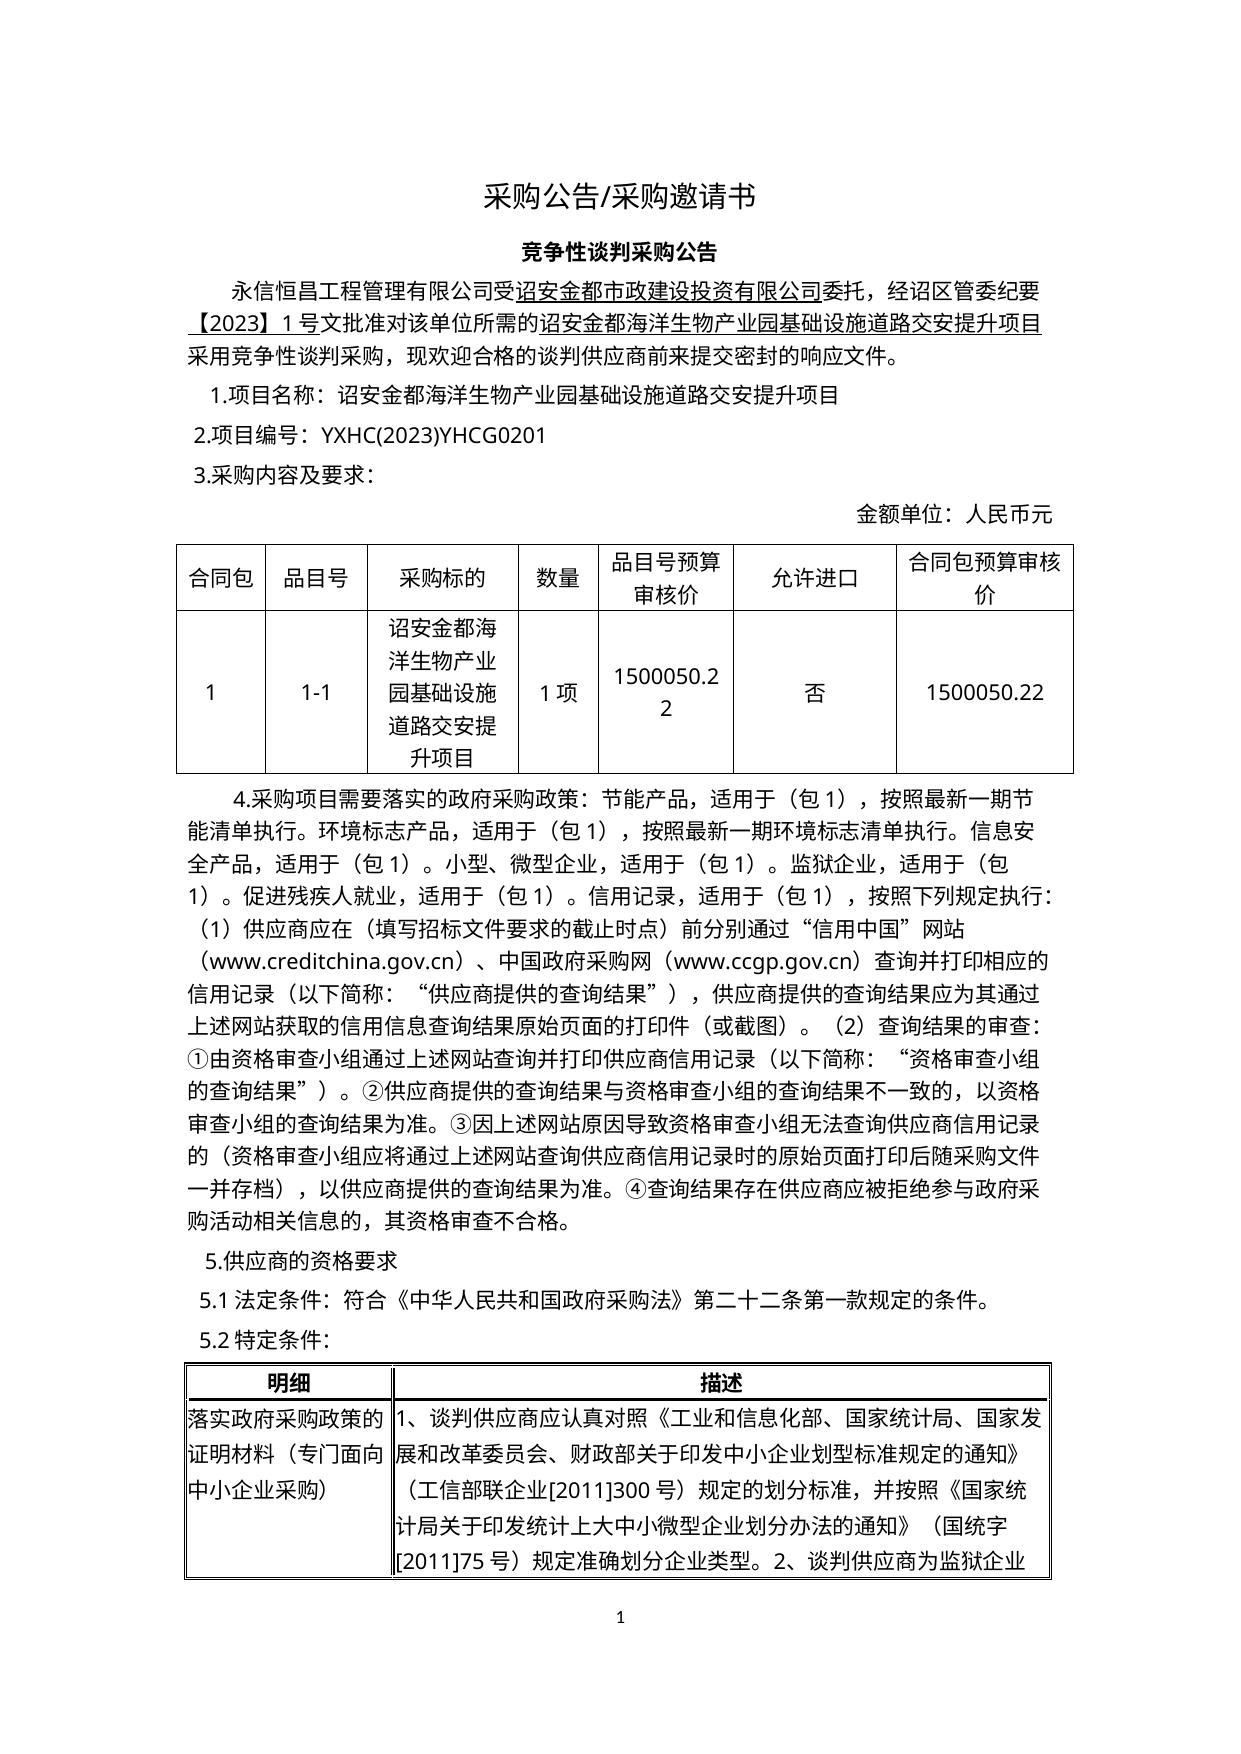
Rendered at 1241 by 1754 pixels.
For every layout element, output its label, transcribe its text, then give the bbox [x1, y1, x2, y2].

text 竞争性谈判采购公告 [187, 234, 1053, 267]
text 3.采购内容及要求： [187, 457, 1053, 490]
table_cell 1 [177, 611, 265, 773]
text 1.项目名称：诏安金都海洋生物产业园基础设施道路交安提升项目 [187, 378, 1053, 411]
table_header 合同包预算审核价 [897, 545, 1073, 610]
table_cell 1500050.22 [599, 611, 733, 773]
table_header 描述 [393, 1366, 1049, 1398]
text 5.供应商的资格要求 [187, 1243, 1053, 1276]
table_header 品目号预算审核价 [599, 545, 733, 610]
table_header 品目号 [266, 545, 367, 610]
text 5.1法定条件：符合《中华人民共和国政府采购法》第二十二条第一款规定的条件。 [187, 1283, 1053, 1316]
table_cell 诏安金都海洋生物产业园基础设施道路交安提升项目 [368, 611, 518, 773]
text 永信恒昌工程管理有限公司受诏安金都市政建设投资有限公司委托，经诏区管委纪要【2023】1号文批准对该单位所需的诏安金都海洋生物产业园基础设施道路交安提升项目采用竞争性谈判采购，现欢迎合格的谈判供应商前来提交密封的响应文件。 [187, 274, 1053, 371]
table_header 数量 [519, 545, 598, 610]
table_cell 1-1 [266, 611, 367, 773]
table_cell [393, 1398, 1050, 1577]
text 2.项目编号：YXHC(2023)YHCG0201 [187, 418, 1053, 450]
table_cell 1500050.22 [897, 611, 1073, 773]
text 4.采购项目需要落实的政府采购政策：节能产品，适用于（包1），按照最新一期节能清单执行。环境标志产品，适用于（包1），按照最新一期环境标志清单执行。信息安全产品，适用于（包1）。小型、微型企业，适用于（包1）。监狱企业，适用于（包1）。促进残疾人就业，适用于（包1）。信用记录，适用于（包1），按照下列规定执行：（1）供应商应在（填写招标文件要求的截止时点）前分别通过“信用中国”网站（www.creditchina.gov.cn）、中国政府采购网（www.ccgp.gov.cn）查询并打印相应的信用记录（以下简称：“供应商提供的查询结果”），供应商提供的查询结果应为其通过上述网站获取的信用信息查询结果原始页面的打印件（或截图）。（2）查询结果的审查：①由资格审查小组通过上述网站查询并打印供应商信用记录（以下简称：“资格审查小组的查询结果”）。②供应商提供的查询结果与资格审查小组的查询结果不一致的，以资格审查小组的查询结果为准。③因上述网站原因导致资格审查小组无法查询供应商信用记录的（资格审查小组应将通过上述网站查询供应商信用记录时的原始页面打印后随采购文件一并存档），以供应商提供的查询结果为准。④查询结果存在供应商应被拒绝参与政府采购活动相关信息的，其资格审查不合格。 [187, 781, 1053, 1236]
table_header 采购标的 [368, 545, 518, 610]
table_header 明细 [187, 1364, 393, 1398]
table_header 合同包 [177, 545, 265, 610]
table_cell 否 [734, 611, 896, 773]
text 金额单位：人民币元 [187, 497, 1053, 529]
table_header 允许进口 [734, 545, 896, 610]
table_cell 落实政府采购政策的证明材料（专门面向中小企业采购） [185, 1398, 393, 1577]
table_cell 1项 [519, 611, 598, 773]
subtitle 采购公告/采购邀请书 [187, 162, 1053, 227]
text 5.2特定条件： [234, 1323, 1053, 1355]
